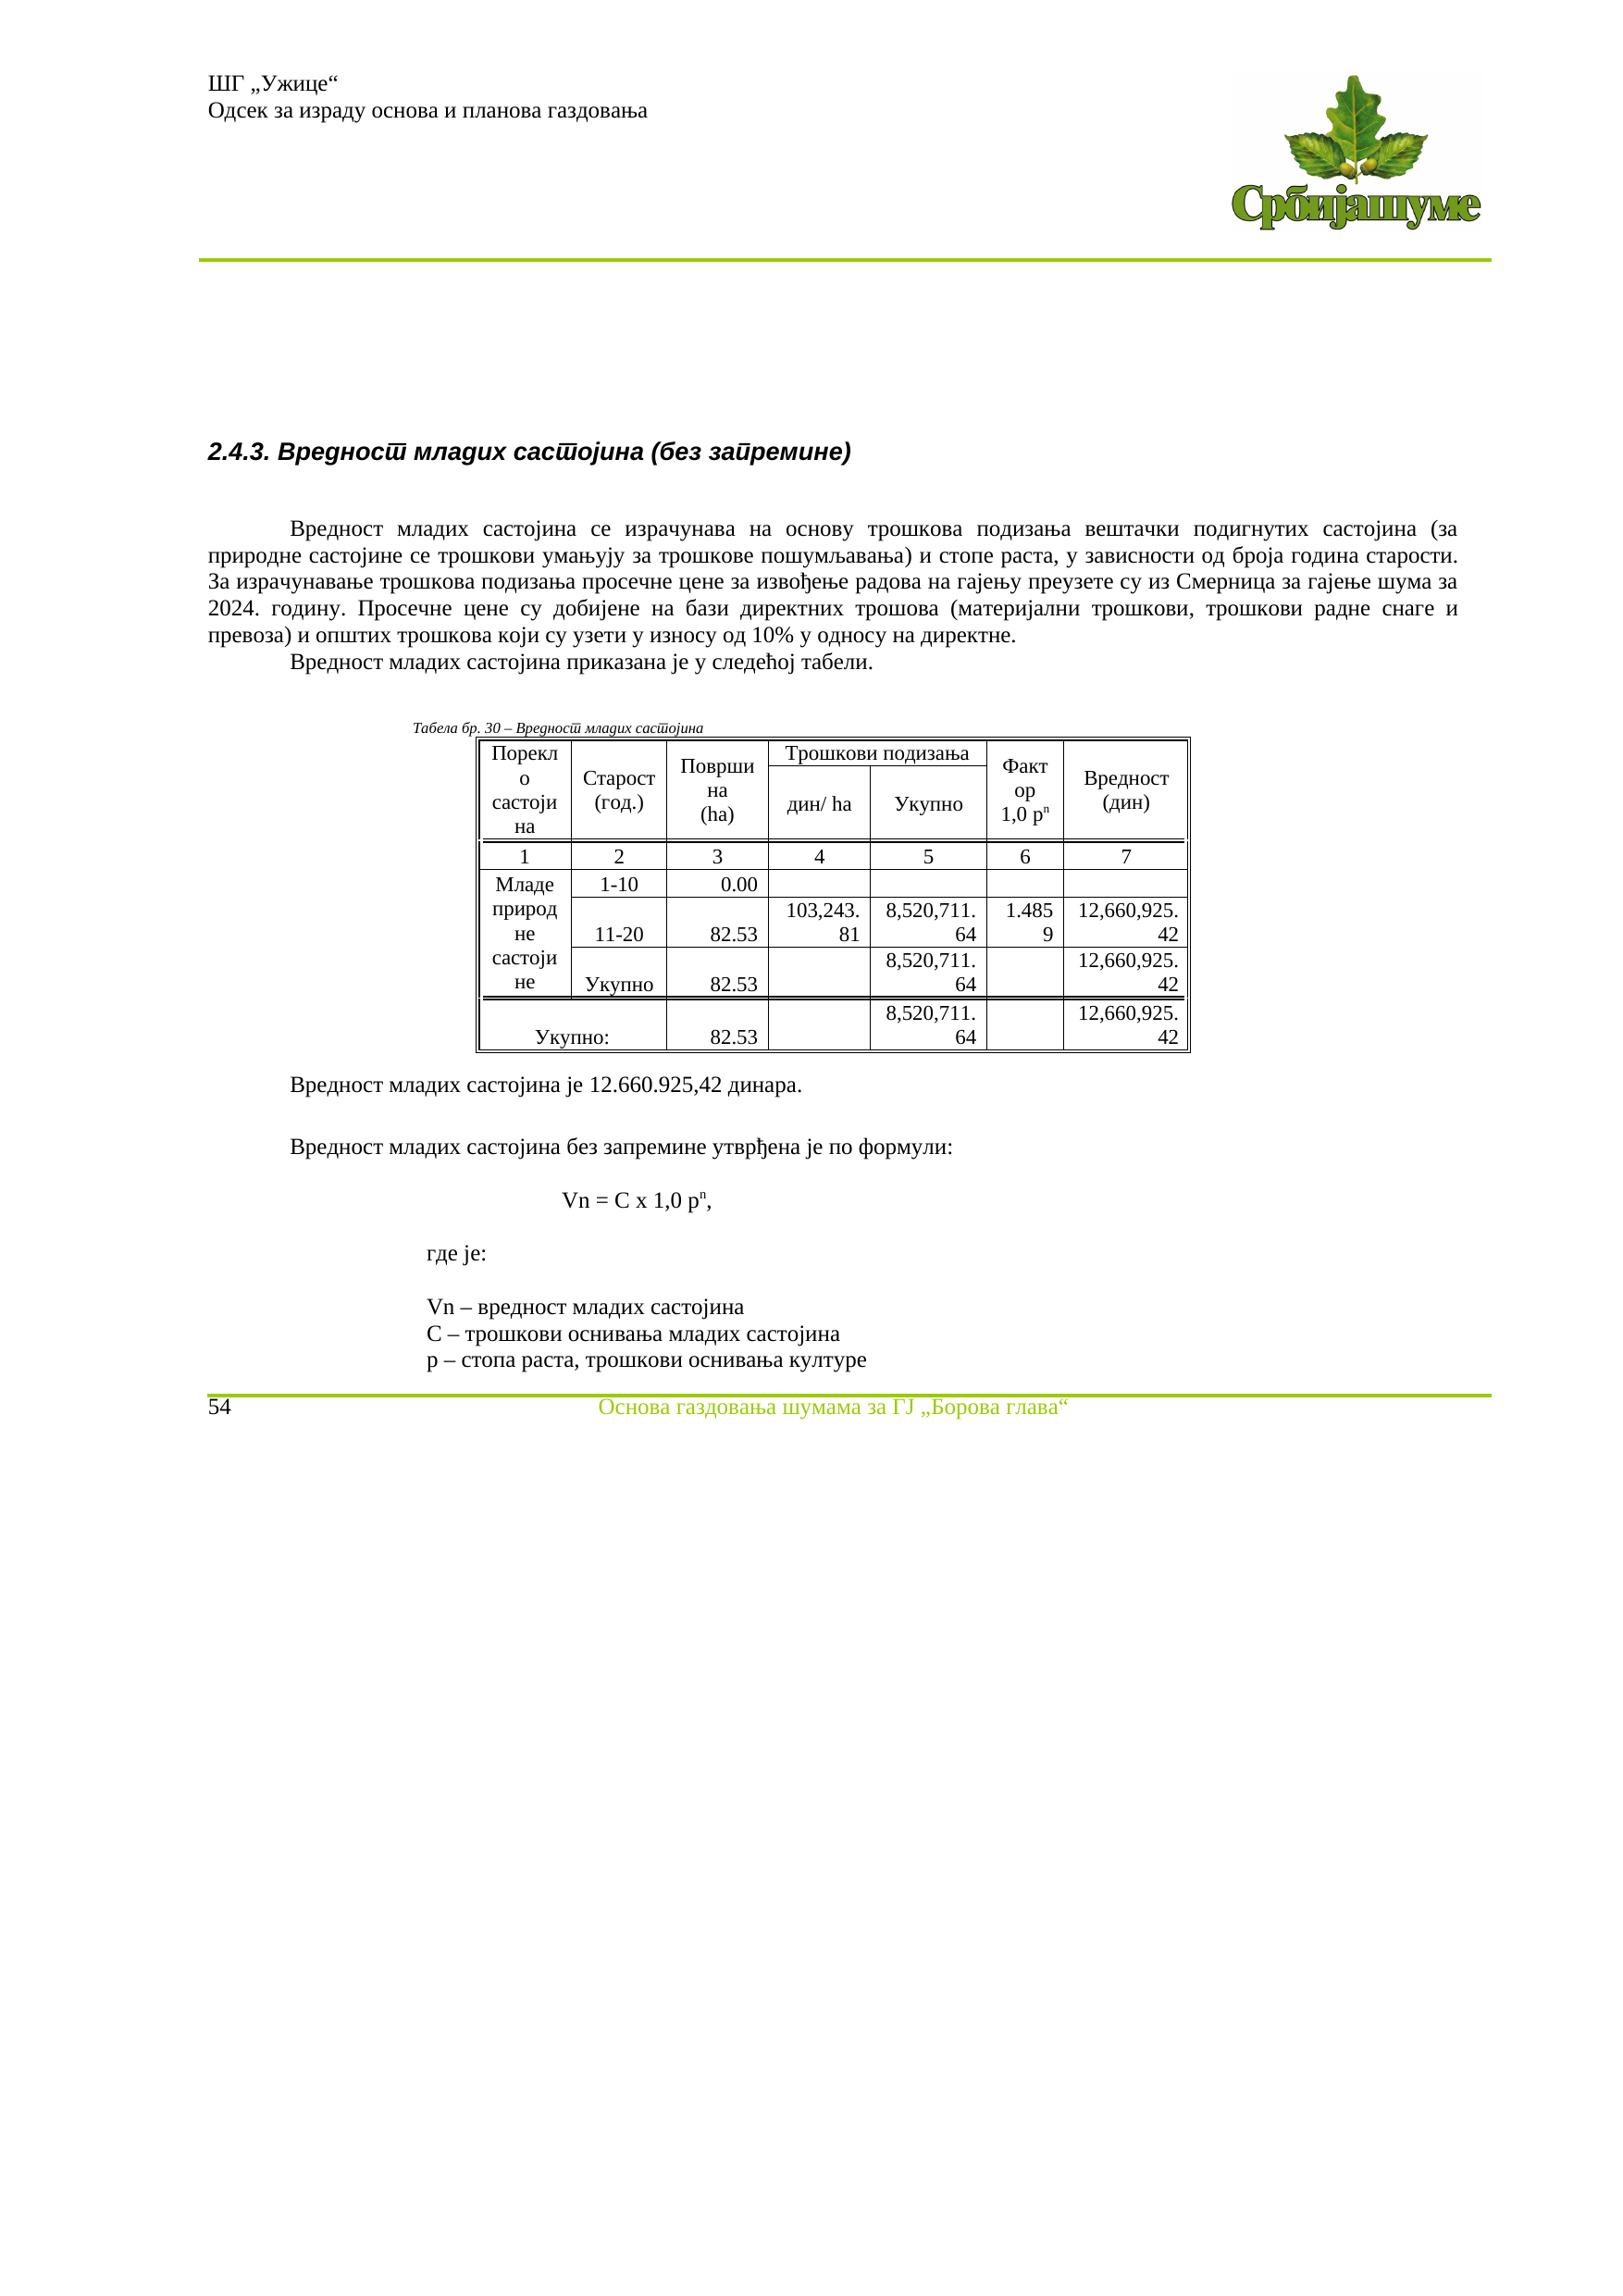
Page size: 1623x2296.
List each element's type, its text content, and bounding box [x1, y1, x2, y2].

text Вредност младих састојина је 12.660.925,42 динара. [207, 1071, 1459, 1098]
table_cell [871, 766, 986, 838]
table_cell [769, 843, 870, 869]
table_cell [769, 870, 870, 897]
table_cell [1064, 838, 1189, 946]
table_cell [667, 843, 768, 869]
subtitle 2.4.3. Вредност младих састојина (без запремине) [207, 437, 1459, 465]
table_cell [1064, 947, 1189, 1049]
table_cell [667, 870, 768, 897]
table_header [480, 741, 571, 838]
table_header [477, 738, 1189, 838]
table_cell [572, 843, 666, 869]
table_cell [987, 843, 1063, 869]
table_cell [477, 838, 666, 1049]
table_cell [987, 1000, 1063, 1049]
text где је: [427, 1239, 1459, 1266]
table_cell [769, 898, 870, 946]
text Vn = C x 1,0 pn, [207, 1186, 1459, 1213]
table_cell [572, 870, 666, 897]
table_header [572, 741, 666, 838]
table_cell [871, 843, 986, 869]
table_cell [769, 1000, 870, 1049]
text Табела бр. 30 – Вредност младих састојина [344, 719, 1459, 737]
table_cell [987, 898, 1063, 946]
text р – стопа раста, трошкови оснивања културе [427, 1346, 1459, 1372]
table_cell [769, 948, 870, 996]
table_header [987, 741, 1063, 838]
text С – трошкови оснивања младих састојина [427, 1320, 1459, 1346]
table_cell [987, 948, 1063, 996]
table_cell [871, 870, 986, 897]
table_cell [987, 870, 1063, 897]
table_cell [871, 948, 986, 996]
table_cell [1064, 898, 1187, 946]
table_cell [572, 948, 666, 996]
text Vn – вредност младих састојина [427, 1293, 1459, 1320]
text Вредност младих састојина се израчунава на основу трошкова подизања вештачки подигнутих састојина (за природне састојине се трошкови умањују за трошкове пошумљавања) и стопе раста, у зависности од броја година старости. За израчунавање трошкова подизања просечне цене за извођење радова на гајењу преузете су из Смерница за гајење шума за 2024. годину. Просечне цене су добијене на бази директних трошова (материјални трошкови, трошкови радне снаге и превоза) и општих трошкова који су узети у износу од 10% у односу на директне. [207, 515, 1459, 648]
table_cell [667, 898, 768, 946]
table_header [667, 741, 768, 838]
picture [1231, 72, 1483, 231]
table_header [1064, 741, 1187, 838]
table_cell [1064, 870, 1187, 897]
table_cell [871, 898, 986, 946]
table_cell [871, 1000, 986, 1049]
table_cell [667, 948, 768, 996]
text Вредност младих састојина без запремине утврђена је по формули: [207, 1133, 1459, 1160]
text Вредност младих састојина приказана је у следећој табели. [207, 648, 1459, 674]
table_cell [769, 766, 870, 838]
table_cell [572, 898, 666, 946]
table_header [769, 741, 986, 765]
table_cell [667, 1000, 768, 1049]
